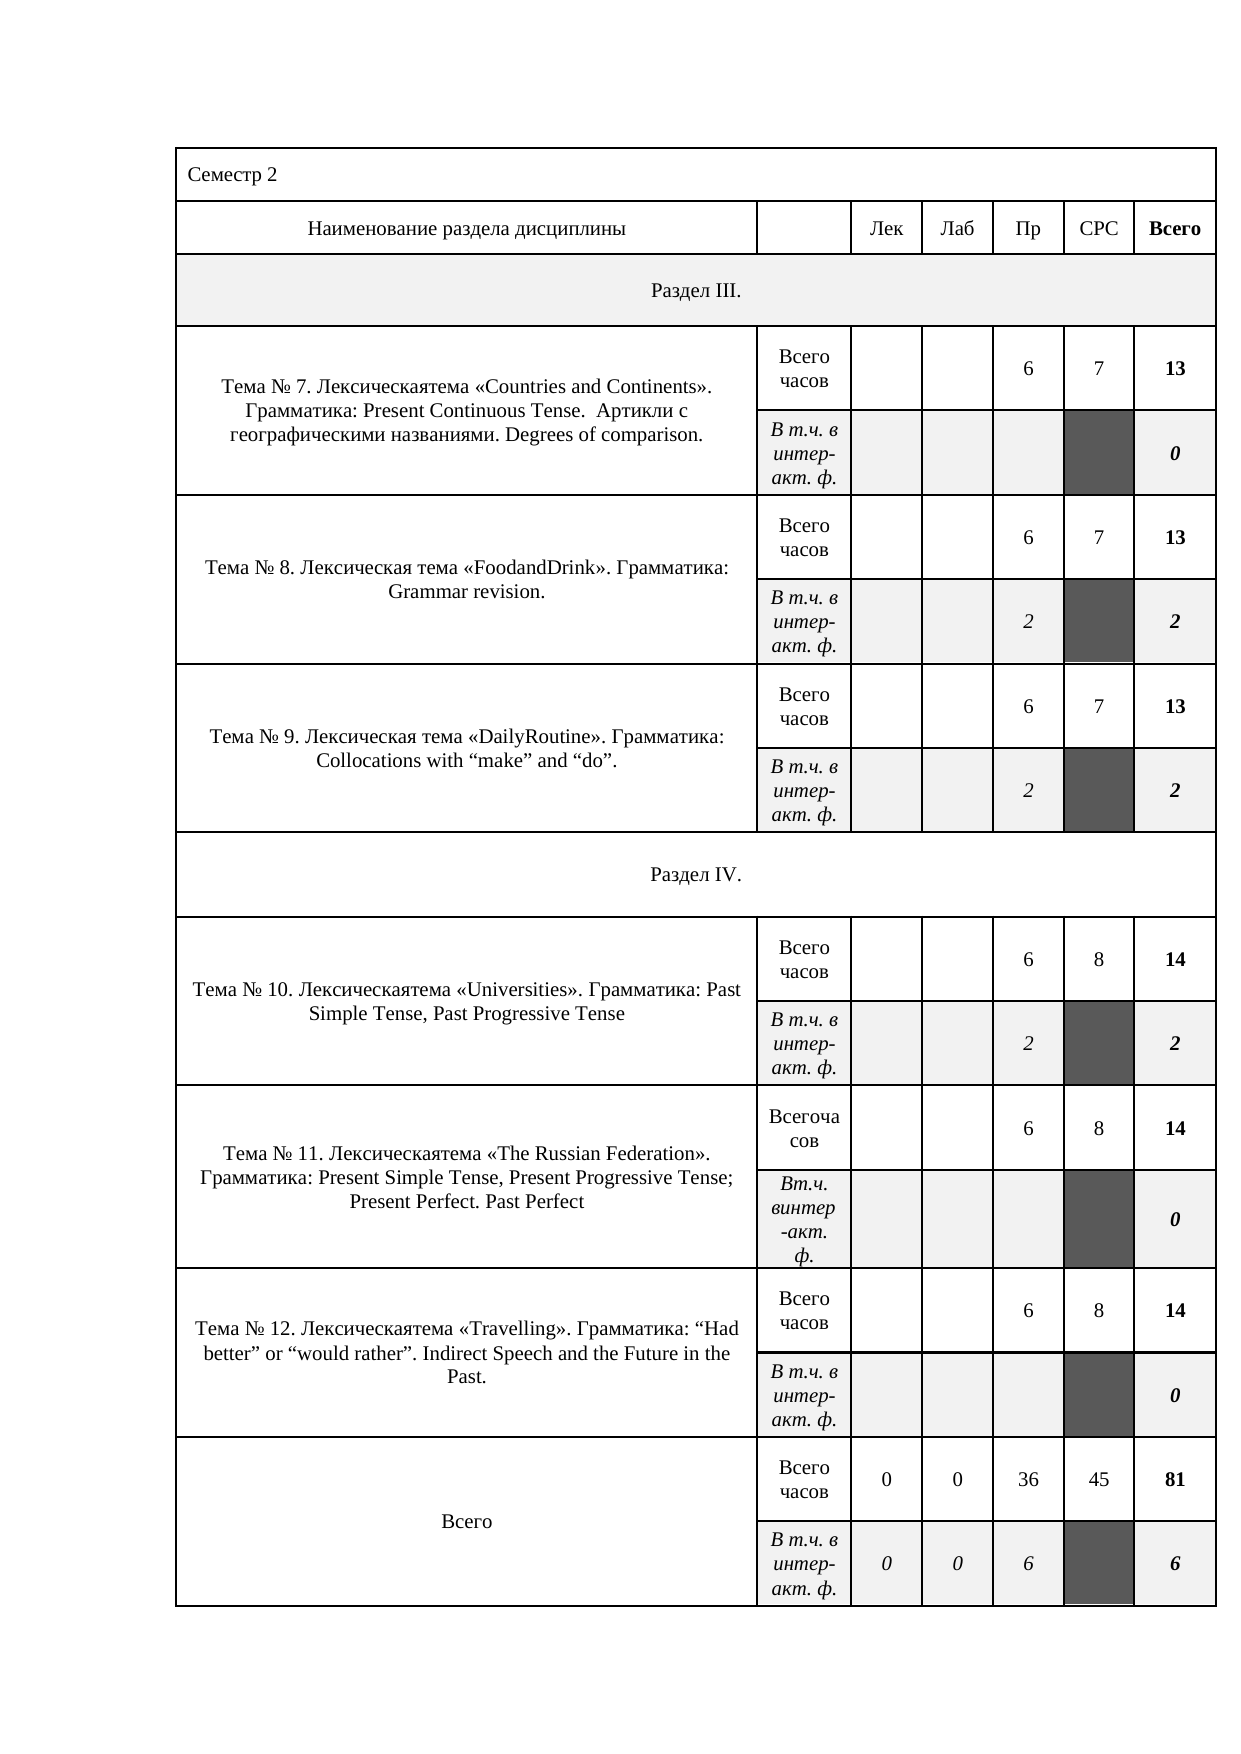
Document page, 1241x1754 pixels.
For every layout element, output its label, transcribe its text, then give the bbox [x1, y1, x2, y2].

table_cell [758, 202, 850, 253]
table_cell Тема № 7. Лексическаятема «Countries and Continents». Грамматика: Present Continuous Tense. Артикли с географическими названиями. Degrees of comparison. [177, 327, 756, 494]
table_cell [852, 1354, 921, 1436]
table_cell В т.ч. в интер-акт. ф. [758, 580, 850, 662]
table_cell 13 [1135, 665, 1215, 747]
table_cell 6 [1135, 1522, 1215, 1604]
table_cell 6 [994, 665, 1063, 747]
table_cell 14 [1135, 1269, 1215, 1351]
table_cell 45 [1065, 1438, 1133, 1520]
table_cell В т.ч. в интер-акт. ф. [758, 749, 850, 831]
table_cell 36 [994, 1438, 1063, 1520]
table_header Семестр 2 [177, 149, 1215, 200]
table_cell Тема № 12. Лексическаятема «Travelling». Грамматика: “Had better” or “would rather”. Indirect Speech and the Future in the Past. [177, 1269, 756, 1436]
table_cell [923, 1269, 992, 1351]
table_cell [1065, 580, 1133, 662]
table_cell В т.ч. в интер-акт. ф. [758, 1522, 850, 1604]
table_cell 2 [1135, 1002, 1215, 1084]
table_cell [923, 1171, 992, 1267]
table_cell [852, 411, 921, 494]
table_cell Тема № 8. Лексическая тема «FoodandDrink». Грамматика: Grammar revision. [177, 496, 756, 662]
table_cell 7 [1065, 327, 1133, 409]
table_cell В т.ч. в интер-акт. ф. [758, 1002, 850, 1084]
table_cell [923, 1002, 992, 1084]
table_cell [1065, 1002, 1133, 1084]
table_cell Наименование раздела дисциплины [177, 202, 756, 253]
table_cell [852, 749, 921, 831]
table_cell Всего часов [758, 327, 850, 409]
table_cell 6 [994, 1269, 1063, 1351]
table_cell [1065, 1354, 1133, 1436]
table_cell 14 [1135, 1086, 1215, 1169]
table_cell 7 [1065, 665, 1133, 747]
table_cell [923, 1354, 992, 1436]
table_cell [852, 665, 921, 747]
table_cell Всего [177, 1438, 756, 1604]
table_cell Всего часов [758, 1269, 850, 1351]
table_cell 6 [994, 918, 1063, 1000]
table_cell 81 [1135, 1438, 1215, 1520]
table_cell 6 [994, 327, 1063, 409]
table_cell 6 [994, 1086, 1063, 1169]
table_cell Вт.ч. винтер-акт. ф. [758, 1171, 850, 1267]
table_cell [852, 580, 921, 662]
table_cell 6 [994, 1522, 1063, 1604]
table_cell Раздел III. [177, 255, 1215, 325]
table_cell [852, 496, 921, 578]
table_cell Тема № 10. Лексическаятема «Universities». Грамматика: Past Simple Tense, Past Progressive Tense [177, 918, 756, 1084]
table_cell 13 [1135, 327, 1215, 409]
table_cell [1065, 411, 1133, 494]
table_cell Лаб [923, 202, 992, 253]
table_cell В т.ч. в интер-акт. ф. [758, 411, 850, 494]
table_cell 0 [923, 1522, 992, 1604]
table_cell 0 [1135, 1354, 1215, 1436]
table_cell 6 [994, 496, 1063, 578]
table_cell 2 [1135, 580, 1215, 662]
table_cell [994, 1171, 1063, 1267]
table_cell Всего часов [758, 665, 850, 747]
table_cell Пр [994, 202, 1063, 253]
table_cell Тема № 11. Лексическаятема «The Russian Federation». Грамматика: Present Simple Tense, Present Progressive Tense; Present Perfect. Past Perfect [177, 1086, 756, 1267]
table_cell 0 [1135, 411, 1215, 494]
table_cell [923, 496, 992, 578]
table_cell [852, 918, 921, 1000]
table_cell 2 [994, 580, 1063, 662]
table_cell Всего часов [758, 918, 850, 1000]
table_cell [923, 749, 992, 831]
table_cell 7 [1065, 496, 1133, 578]
table_cell 2 [994, 1002, 1063, 1084]
table_cell [1065, 1522, 1133, 1604]
table_cell [852, 1086, 921, 1169]
table_cell 8 [1065, 918, 1133, 1000]
table_cell 0 [852, 1438, 921, 1520]
table_cell 0 [852, 1522, 921, 1604]
table_cell 14 [1135, 918, 1215, 1000]
table_cell [923, 411, 992, 494]
table_cell 2 [994, 749, 1063, 831]
table_cell 0 [923, 1438, 992, 1520]
table_cell [852, 1171, 921, 1267]
table_cell [852, 1002, 921, 1084]
table_cell Тема № 9. Лексическая тема «DailyRoutine». Грамматика: Collocations with “make” and “do”. [177, 665, 756, 831]
table_cell Всего часов [758, 1438, 850, 1520]
table_cell [923, 1086, 992, 1169]
table_cell [923, 918, 992, 1000]
table_cell [994, 411, 1063, 494]
table_cell Всего часов [758, 496, 850, 578]
table_cell 2 [1135, 749, 1215, 831]
table_cell Лек [852, 202, 921, 253]
table_cell [923, 580, 992, 662]
table_cell СРС [1065, 202, 1133, 253]
table_cell [1065, 1171, 1133, 1267]
table_cell 8 [1065, 1086, 1133, 1169]
table_cell 8 [1065, 1269, 1133, 1351]
table_cell Всего [1135, 202, 1215, 253]
table_cell [923, 327, 992, 409]
table_cell 0 [1135, 1171, 1215, 1267]
table_cell [852, 1269, 921, 1351]
table_cell [923, 665, 992, 747]
table_cell [994, 1354, 1063, 1436]
table_cell 13 [1135, 496, 1215, 578]
table_cell Всегочасов [758, 1086, 850, 1169]
table_cell Раздел IV. [177, 833, 1215, 916]
table_cell [1065, 749, 1133, 831]
table_cell [852, 327, 921, 409]
table_cell В т.ч. в интер-акт. ф. [758, 1354, 850, 1436]
